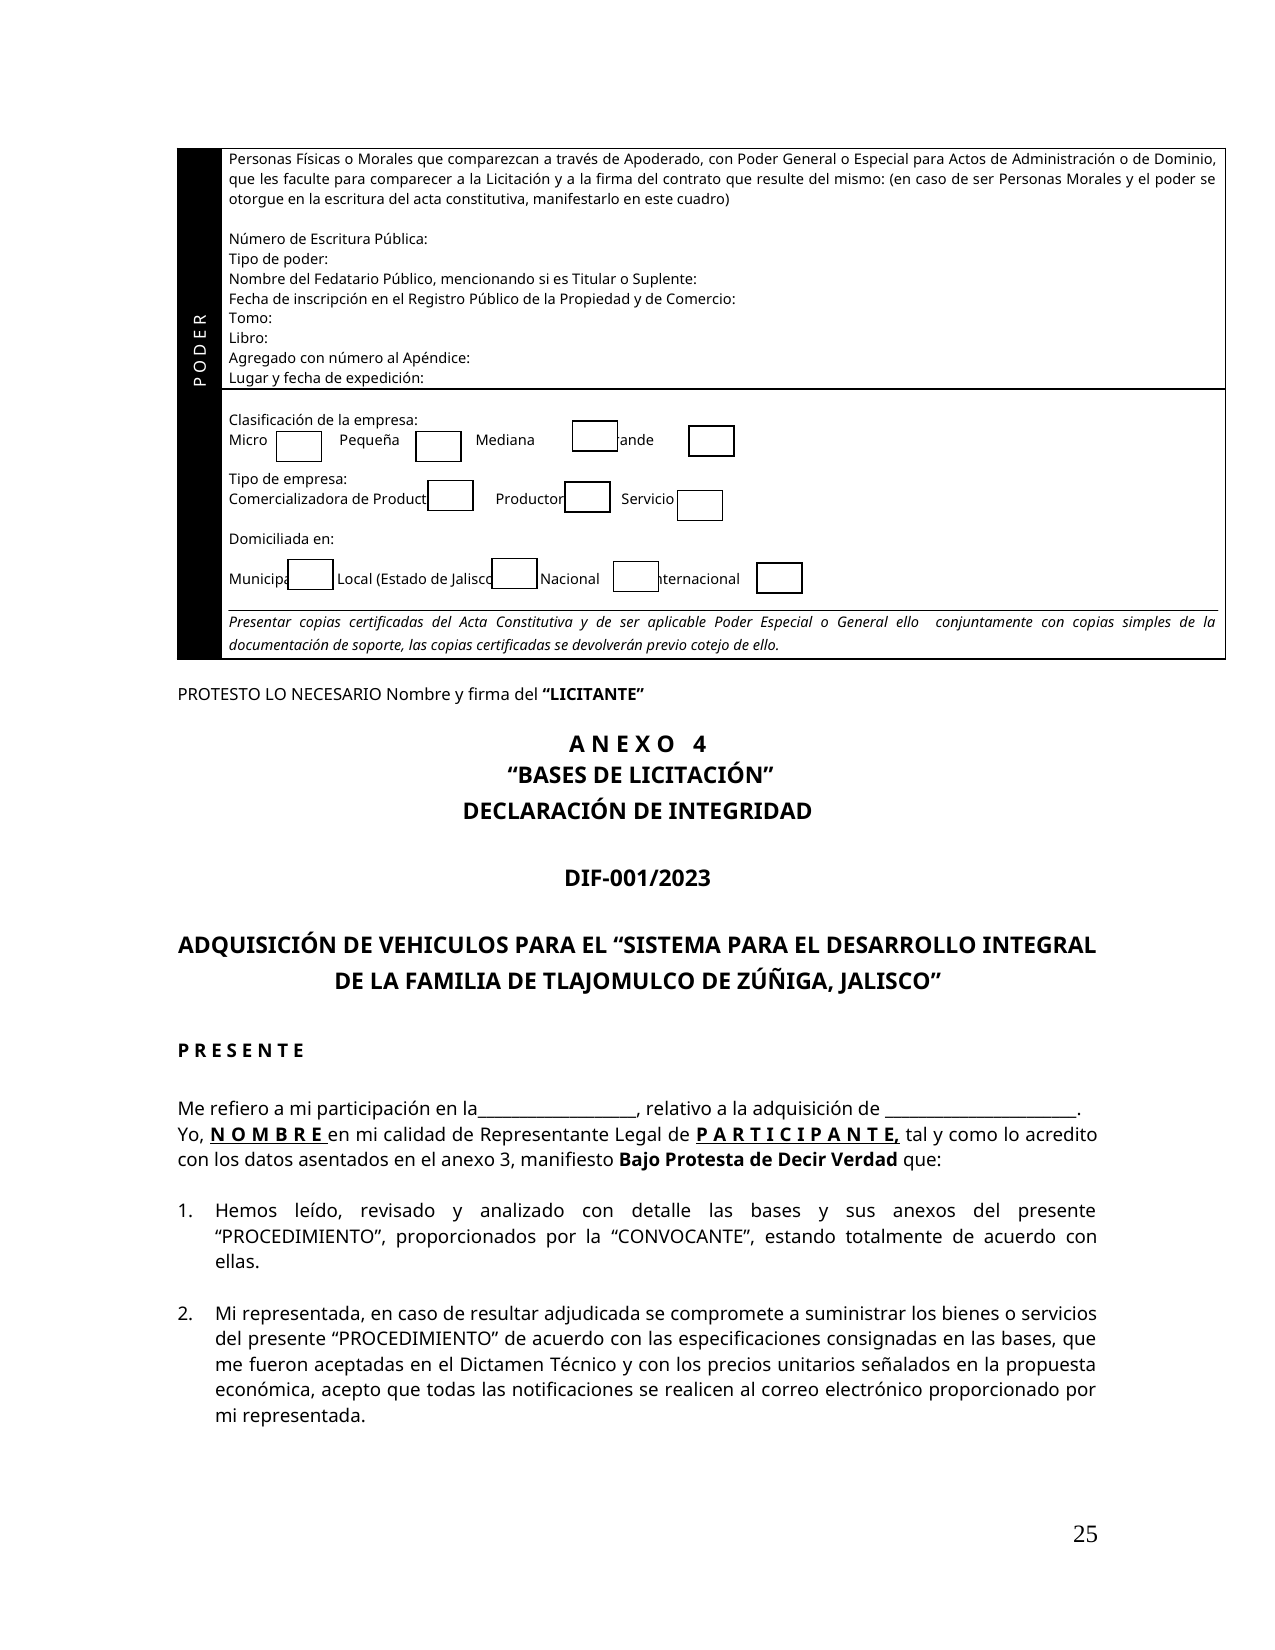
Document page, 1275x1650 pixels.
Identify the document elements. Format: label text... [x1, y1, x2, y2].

list P R E S E N T E [177, 1037, 1098, 1063]
text Me refiero a mi participación en la___________________, relativo a la adquisición de _______________________. [177, 1096, 1098, 1121]
table_cell [178, 390, 221, 658]
text DECLARACIÓN DE INTEGRIDAD [177, 795, 1098, 826]
list Hemos leído, revisado y analizado con detalle las bases y sus anexos del presente “PROCEDIMIENTO”, proporcionados por la “CONVOCANTE”, estando totalmente de acuerdo con ellas. [177, 1198, 1098, 1274]
table_cell P O D E R [178, 149, 221, 388]
text DIF-001/2023 [177, 862, 1098, 893]
text “BASES DE LICITACIÓN” [177, 759, 1098, 790]
text ADQUISICIÓN DE VEHICULOS PARA EL “SISTEMA PARA EL DESARROLLO INTEGRAL DE LA FAMILIA DE TLAJOMULCO DE ZÚÑIGA, JALISCO” [177, 929, 1098, 996]
text ANEXO 4 [177, 728, 1098, 759]
table_cell Personas Físicas o Morales que comparezcan a través de Apoderado, con Poder General o Especial para Actos de Administración o de Dominio, que les faculte para comparecer a la Licitación y a la firma del contrato que resulte del mismo: (en caso de ser Personas Morales y el poder se otorgue en la escritura del acta constitutiva, manifestarlo en este cuadro) Número de Escritura Pública: Tipo de poder: Nombre del Fedatario Público, mencionando si es Titular o Suplente: Fecha de inscripción en el Registro Público de la Propiedad y de Comercio: Tomo: Libro: Agregado con número al Apéndice: Lugar y fecha de expedición: [222, 149, 1225, 388]
text Yo, N O M B R E en mi calidad de Representante Legal de P A R T I C I P A N T E, tal y como lo acredito con los datos asentados en el anexo 3, manifiesto Bajo Protesta de Decir Verdad que: [177, 1121, 1098, 1172]
table_cell Clasificación de la empresa: Micro Pequeña Mediana Grande Tipo de empresa: Comercializadora de Productos Productora Servicio Domiciliada en: Municipal Local (Estado de Jalisco) Nacional Internacional Presentar copias certificadas del Acta Constitutiva y de ser aplicable Poder Especial o General ello conjuntamente con copias simples de la documentación de soporte, las copias certificadas se devolverán previo cotejo de ello. [222, 390, 1225, 658]
text PROTESTO LO NECESARIO Nombre y firma del “LICITANTE” [177, 682, 1098, 705]
list Mi representada, en caso de resultar adjudicada se compromete a suministrar los bienes o servicios del presente “PROCEDIMIENTO” de acuerdo con las especificaciones consignadas en las bases, que me fueron aceptadas en el Dictamen Técnico y con los precios unitarios señalados en la propuesta económica, acepto que todas las notificaciones se realicen al correo electrónico proporcionado por mi representada. [177, 1300, 1098, 1427]
